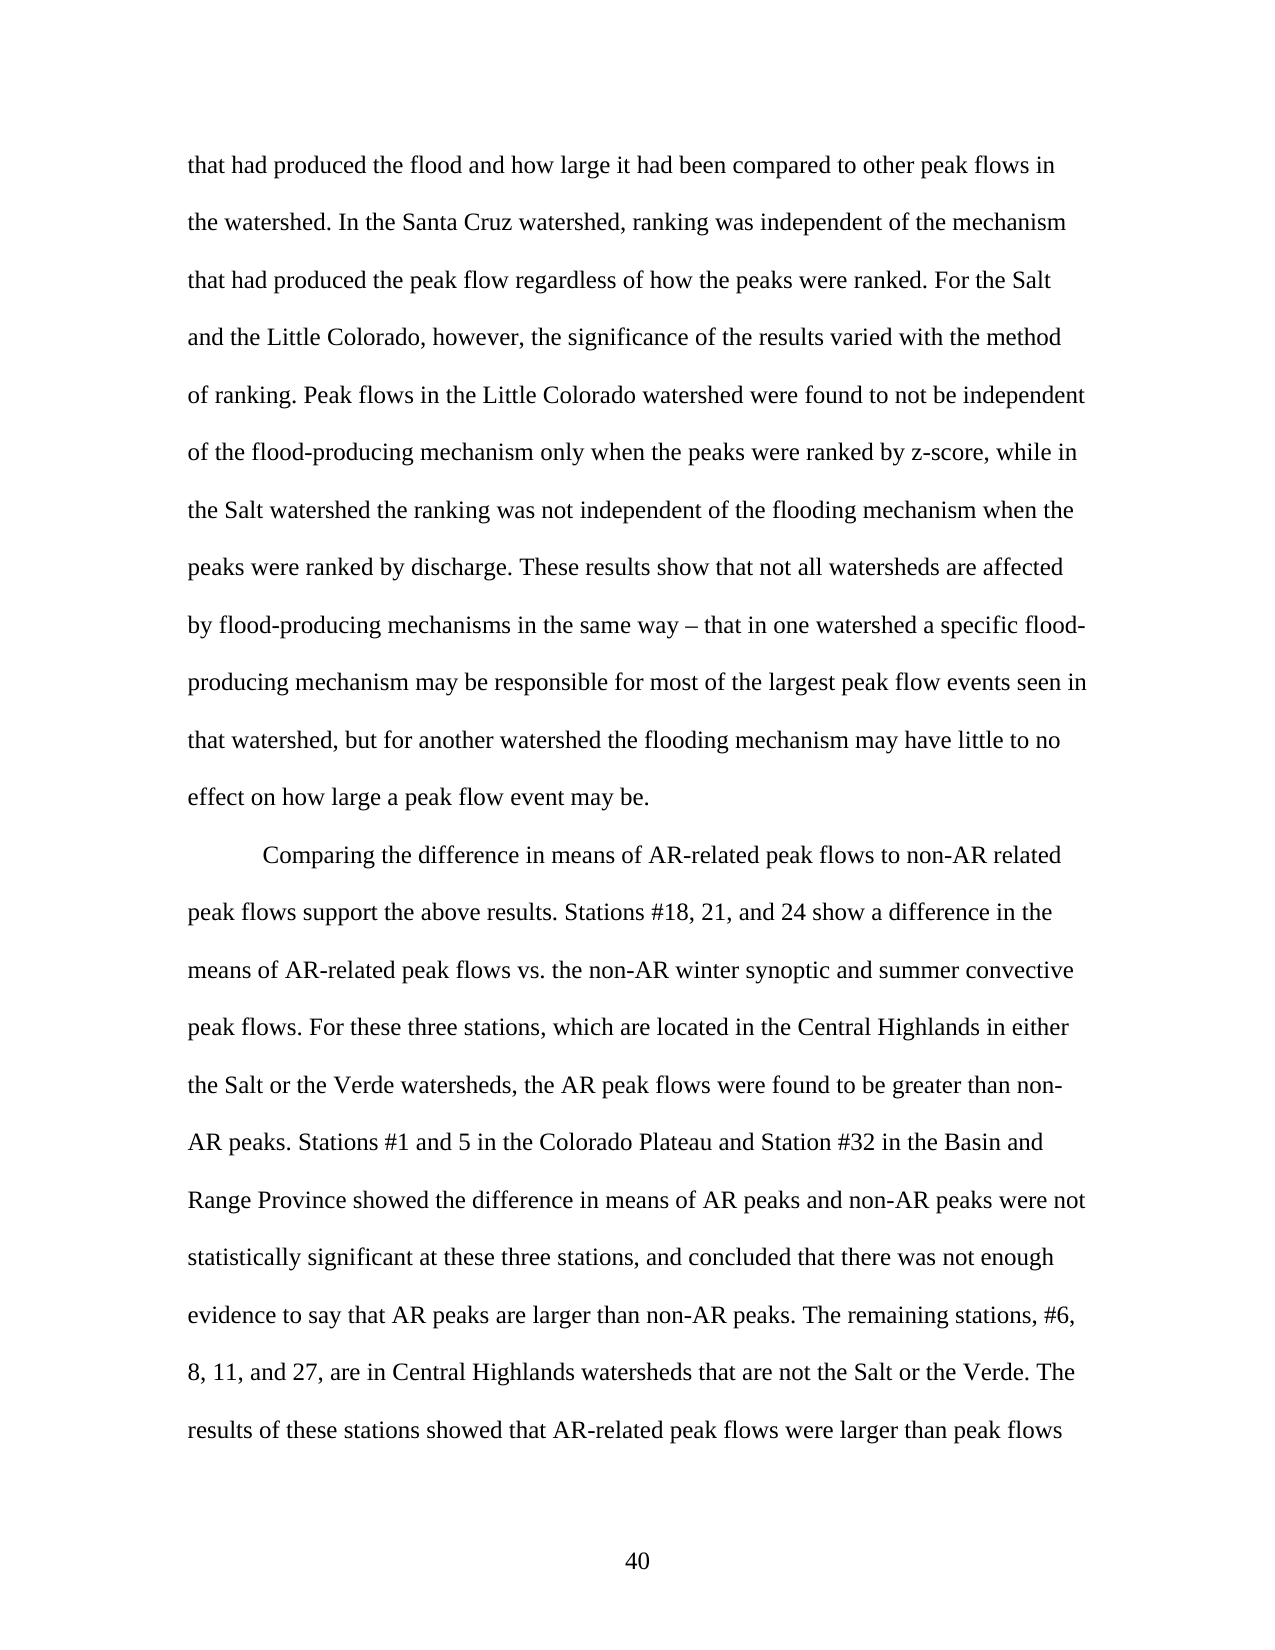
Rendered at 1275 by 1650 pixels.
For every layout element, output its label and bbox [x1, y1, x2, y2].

text [187, 150, 1087, 811]
text [187, 840, 1087, 1444]
